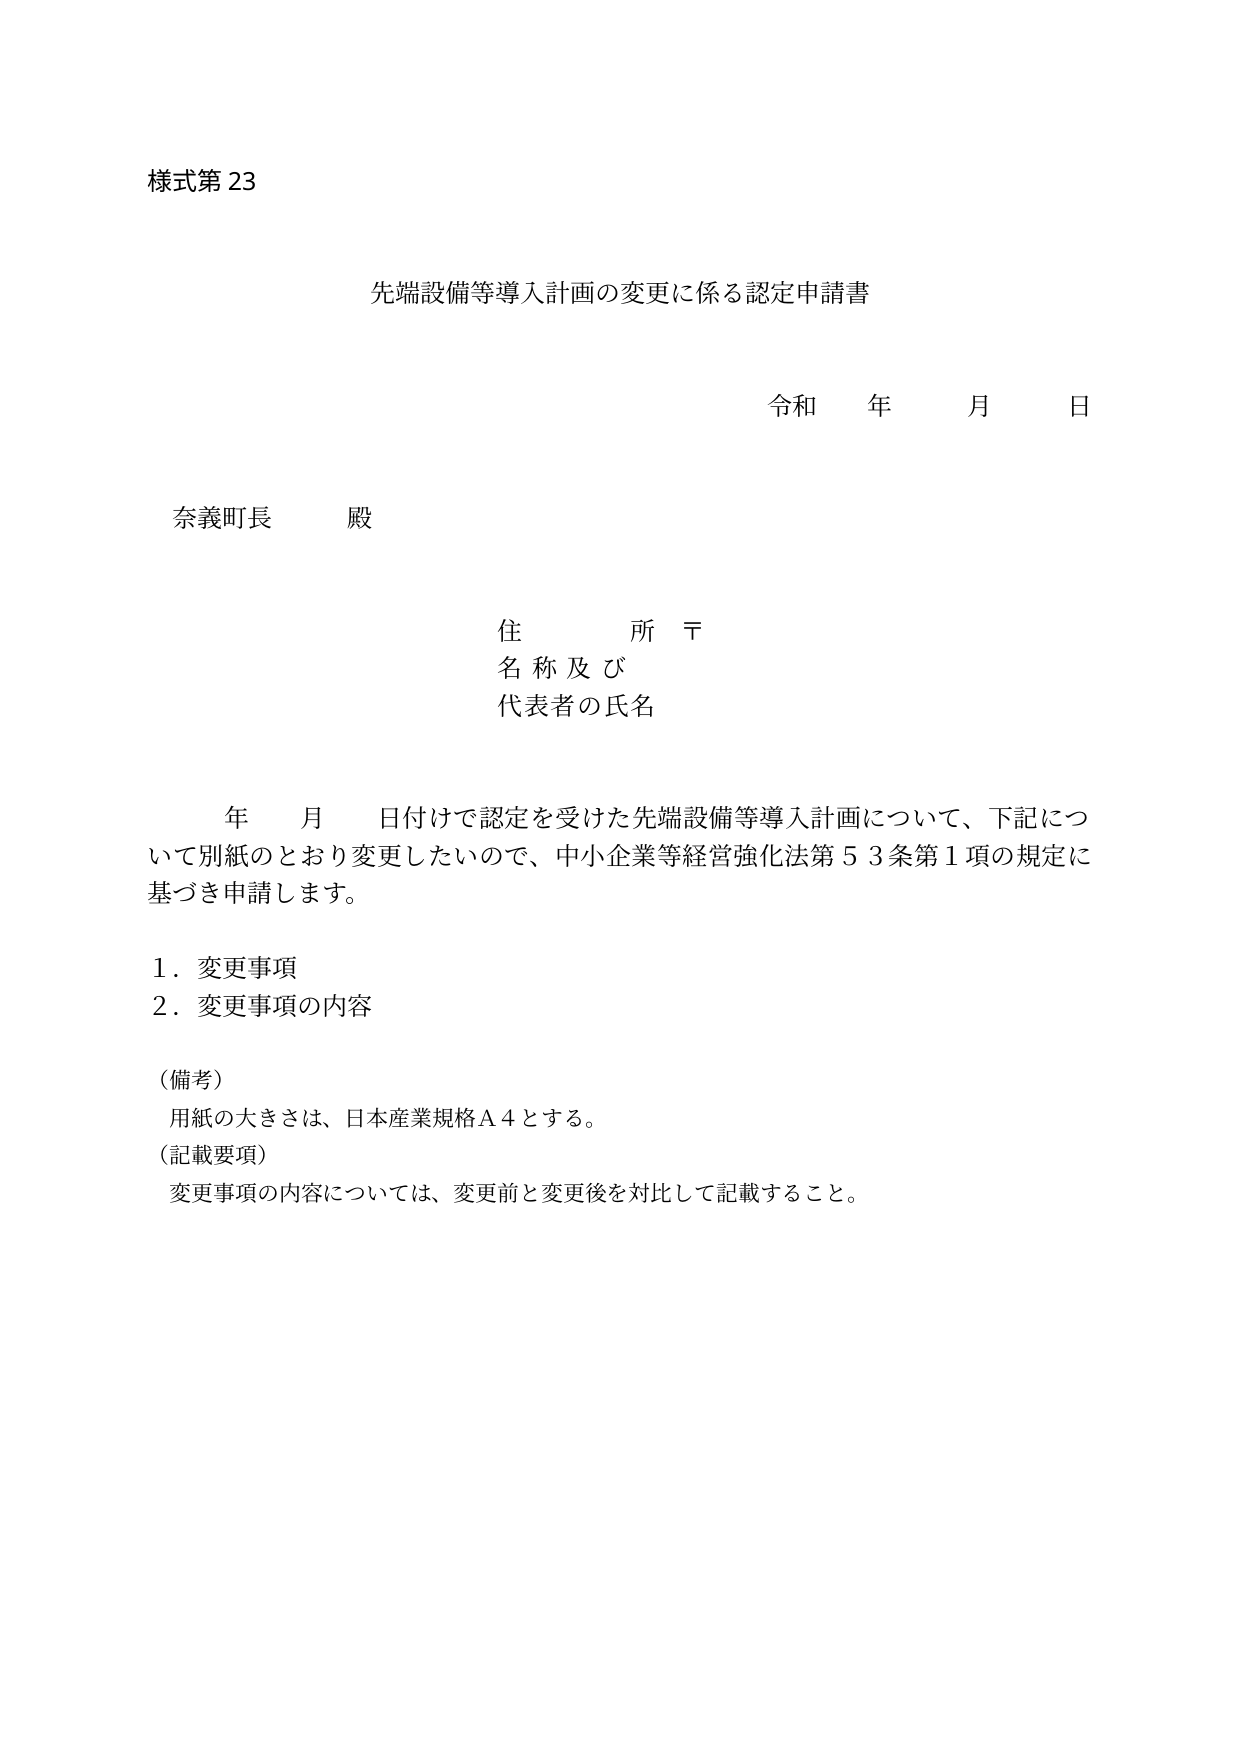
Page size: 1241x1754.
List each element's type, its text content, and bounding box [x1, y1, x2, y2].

text 変更事項の内容については、変更前と変更後を対比して記載すること。 [148, 1173, 1092, 1211]
text 様式第23 [148, 161, 1092, 198]
text 令和 年 月 日 [148, 386, 1092, 423]
text 代表者の氏名 [498, 686, 1092, 723]
text ２．変更事項の内容 [148, 986, 1092, 1023]
text 奈義町長 殿 [148, 498, 1092, 536]
text 年 月 日付けで認定を受けた先端設備等導入計画について、下記について別紙のとおり変更したいので、中小企業等経営強化法第５３条第１項の規定に基づき申請します。 [148, 798, 1092, 911]
text 住 所 〒 [498, 611, 1092, 648]
text 先端設備等導入計画の変更に係る認定申請書 [148, 273, 1092, 311]
text （記載要項） [148, 1136, 1092, 1173]
text （備考） [148, 1061, 1092, 1098]
text １．変更事項 [148, 948, 1092, 986]
text 用紙の大きさは、日本産業規格Ａ４とする。 [148, 1098, 1092, 1136]
text 名称及び [498, 648, 1092, 686]
